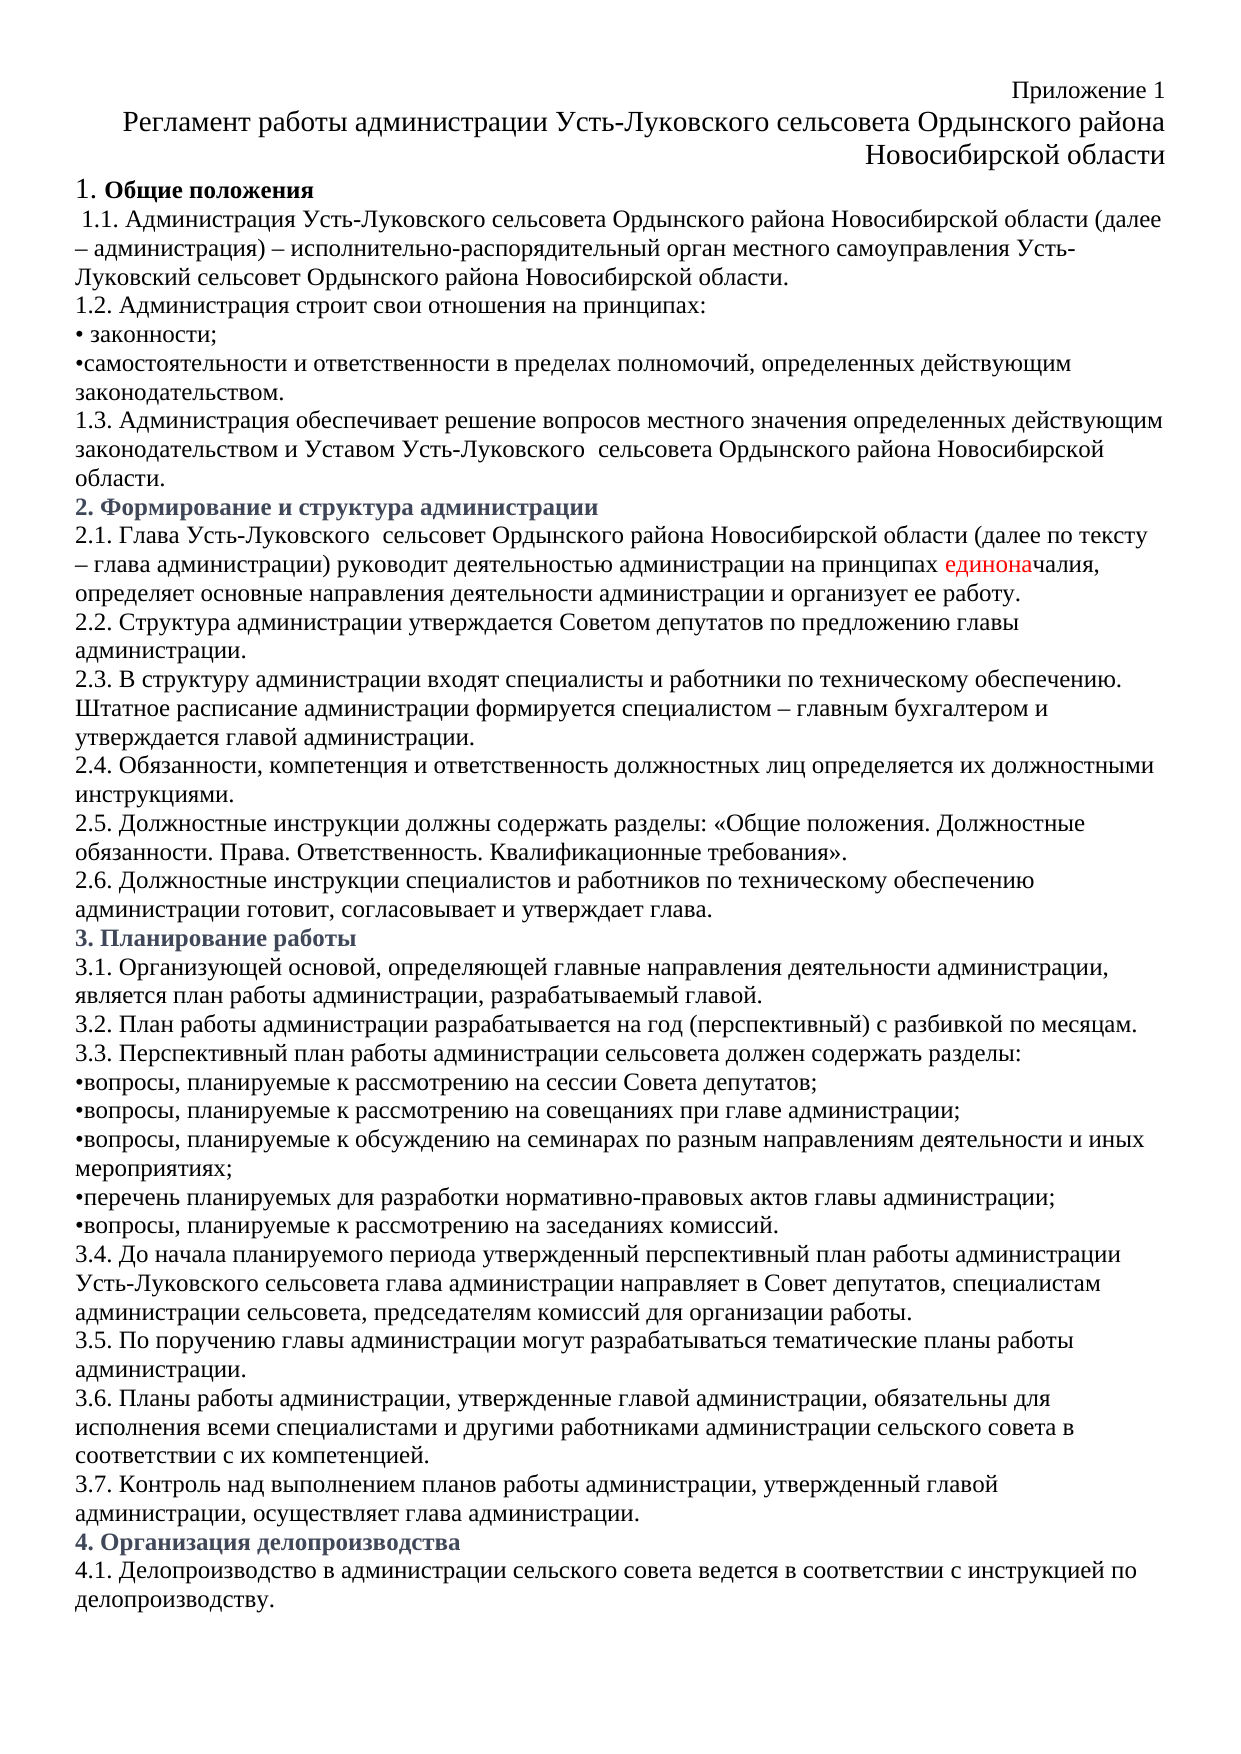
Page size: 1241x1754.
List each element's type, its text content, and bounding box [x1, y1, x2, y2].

text 2.3. В структуру администрации входят специалисты и работники по техническому обеспечению. Штатное расписание администрации формируется специалистом – главным бухгалтером и утверждается главой администрации. [75, 664, 1165, 751]
text 4. Организация делопроизводства [75, 1527, 1165, 1556]
text 2.2. Структура администрации утверждается Советом депутатов по предложению главы администрации. [75, 607, 1165, 664]
text 3. Планирование работы [75, 923, 1165, 952]
text 3.7. Контроль над выполнением планов работы администрации, утвержденный главой администрации, осуществляет глава администрации. [75, 1469, 1165, 1527]
text •вопросы, планируемые к обсуждению на семинарах по разным направлениям деятельности и иных мероприятиях; [75, 1124, 1165, 1182]
text 3.5. По поручению главы администрации могут разрабатываться тематические планы работы администрации. [75, 1326, 1165, 1383]
text 2.6. Должностные инструкции специалистов и работников по техническому обеспечению администрации готовит, согласовывает и утверждает глава. [75, 866, 1165, 923]
text 4.1. Делопроизводство в администрации сельского совета ведется в соответствии с инструкцией по делопроизводству. [75, 1556, 1165, 1613]
text 3.2. План работы администрации разрабатывается на год (перспективный) с разбивкой по месяцам. [75, 1009, 1165, 1038]
text •вопросы, планируемые к рассмотрению на совещаниях при главе администрации; [75, 1096, 1165, 1124]
text •перечень планируемых для разработки нормативно-правовых актов главы администрации; [75, 1182, 1165, 1211]
text 3.6. Планы работы администрации, утвержденные главой администрации, обязательны для исполнения всеми специалистами и другими работниками администрации сельского совета в соответствии с их компетенцией. [75, 1383, 1165, 1469]
text 2. Формирование и структура администрации [75, 492, 1165, 521]
text 2.4. Обязанности, компетенция и ответственность должностных лиц определяется их должностными инструкциями. [75, 751, 1165, 808]
text •вопросы, планируемые к рассмотрению на заседаниях комиссий. [75, 1211, 1165, 1239]
text Приложение 1 [75, 75, 1165, 104]
text 3.3. Перспективный план работы администрации сельсовета должен содержать разделы: [75, 1038, 1165, 1067]
text • законности; [75, 319, 1165, 348]
text 3.1. Организующей основой, определяющей главные направления деятельности администрации, является план работы администрации, разрабатываемый главой. [75, 952, 1165, 1009]
text •самостоятельности и ответственности в пределах полномочий, определенных действующим законодательством. [75, 348, 1165, 406]
text 3.4. До начала планируемого периода утвержденный перспективный план работы администрации Усть-Луковского сельсовета глава администрации направляет в Совет депутатов, специалистам администрации сельсовета, председателям комиссий для организации работы. [75, 1239, 1165, 1326]
text Регламент работы администрации Усть-Луковского сельсовета Ордынского района Новосибирской области [75, 104, 1165, 171]
text 2.1. Глава Усть-Луковского сельсовет Ордынского района Новосибирской области (далее по тексту – глава администрации) руководит деятельностью администрации на принципах единоначалия, определяет основные направления деятельности администрации и организует ее работу. [75, 521, 1165, 607]
text 1. Общие положения [75, 171, 1165, 204]
text 1.2. Администрация строит свои отношения на принципах: [75, 291, 1165, 319]
text 1.3. Администрация обеспечивает решение вопросов местного значения определенных действующим законодательством и Уставом Усть-Луковского сельсовета Ордынского района Новосибирской области. [75, 406, 1165, 492]
text •вопросы, планируемые к рассмотрению на сессии Совета депутатов; [75, 1067, 1165, 1096]
text 1.1. Администрация Усть-Луковского сельсовета Ордынского района Новосибирской области (далее – администрация) – исполнительно-распорядительный орган местного самоуправления Усть-Луковский сельсовет Ордынского района Новосибирской области. [75, 204, 1165, 291]
text 2.5. Должностные инструкции должны содержать разделы: «Общие положения. Должностные обязанности. Права. Ответственность. Квалификационные требования». [75, 808, 1165, 866]
